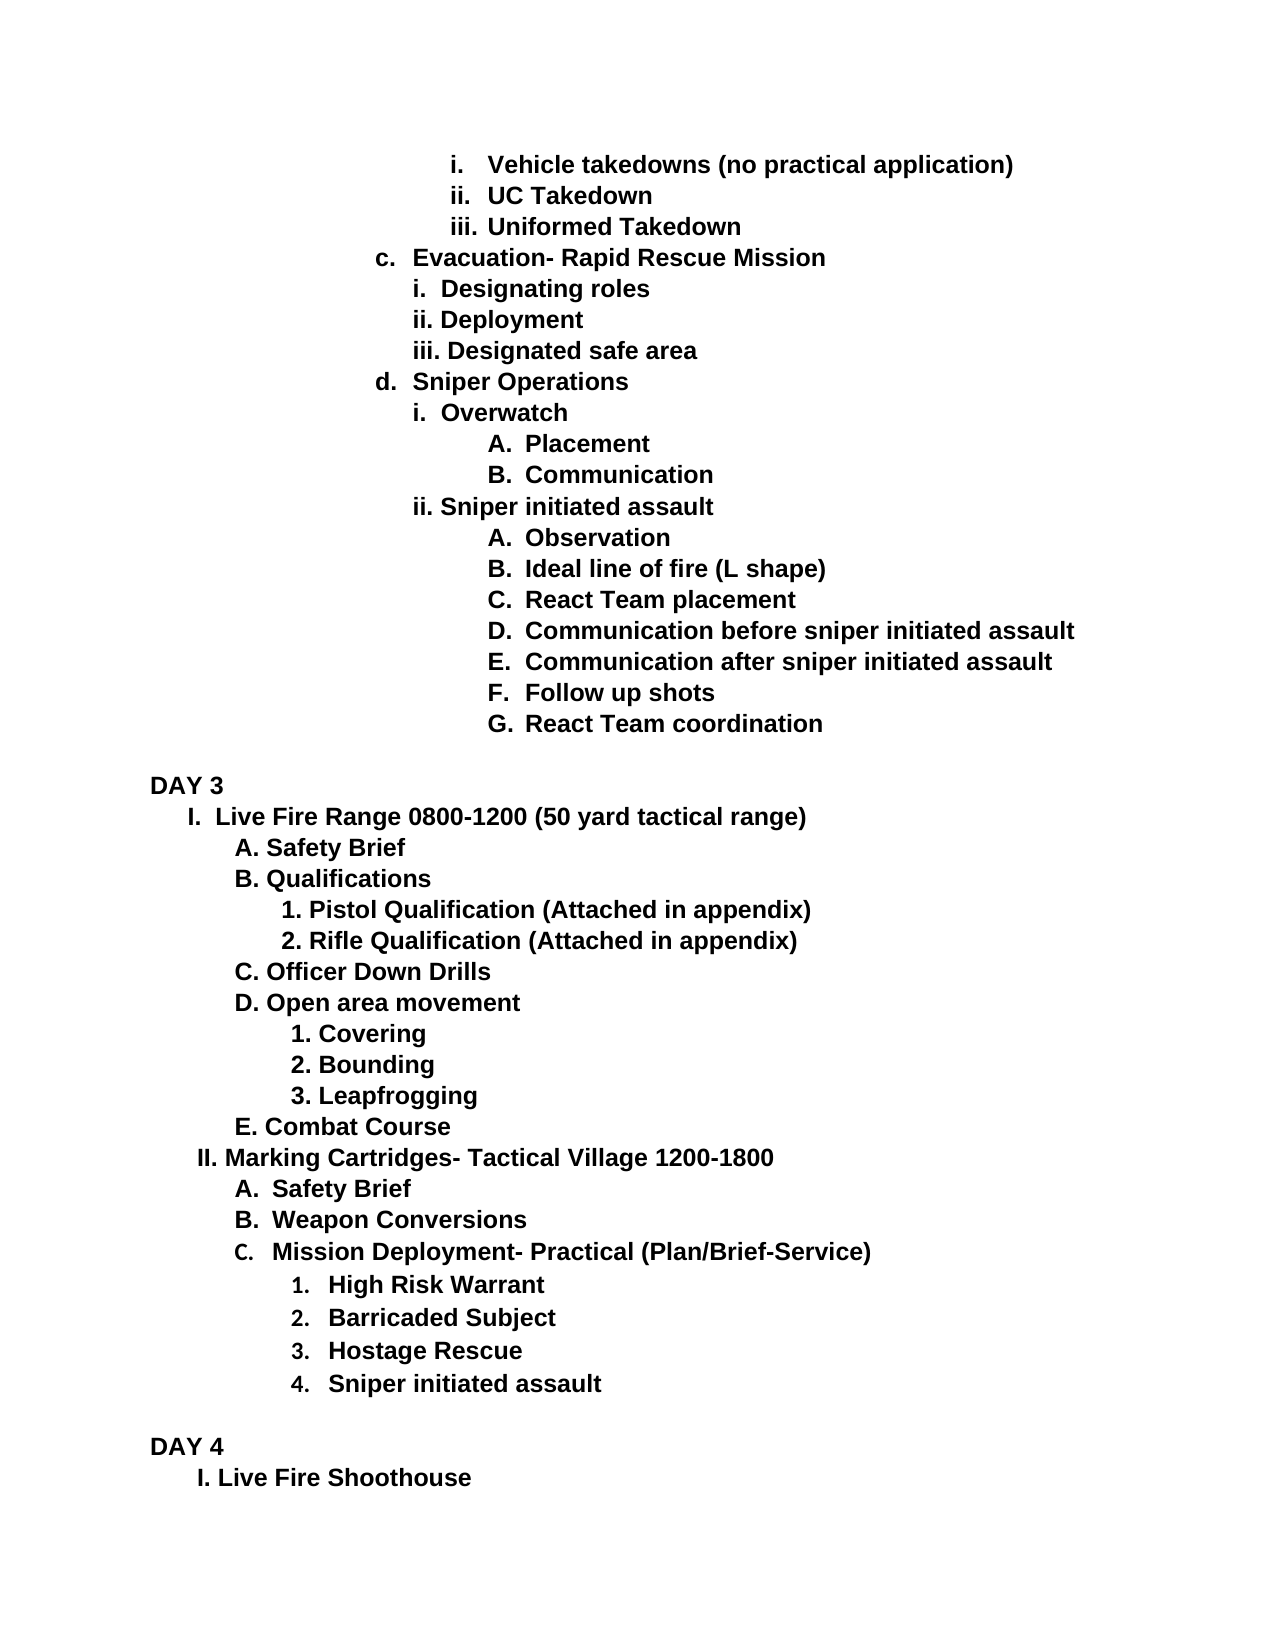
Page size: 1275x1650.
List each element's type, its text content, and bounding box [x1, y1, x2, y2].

list Observation [487, 522, 1125, 551]
list UC Takedown [450, 181, 1125, 210]
list A. Safety Brief [234, 833, 1125, 862]
list Follow up shots [487, 678, 1125, 706]
list C. Officer Down Drills [234, 957, 1125, 986]
list Placement [487, 429, 1125, 458]
list 2. Bounding [291, 1050, 1125, 1079]
list II. Marking Cartridges- Tactical Village 1200-1800 [197, 1143, 1125, 1172]
list E. Combat Course [234, 1112, 1125, 1141]
list Uniformed Takedown [450, 212, 1125, 241]
list 1. Covering [291, 1019, 1125, 1048]
list 2. Rifle Qualification (Attached in appendix) [281, 926, 1125, 955]
list Communication after sniper initiated assault [487, 647, 1125, 675]
list Overwatch [412, 398, 1125, 427]
list Communication before sniper initiated assault [487, 616, 1125, 644]
list Designating roles [412, 274, 1125, 303]
list React Team coordination [487, 709, 1125, 737]
list B. Qualifications [234, 864, 1125, 893]
list DAY 4 [150, 1432, 1125, 1461]
list ii. Deployment [412, 305, 1125, 334]
list Weapon Conversions [234, 1205, 1125, 1234]
list DAY 3 [150, 771, 1125, 799]
list Ideal line of fire (L shape) [487, 553, 1125, 582]
list Mission Deployment- Practical (Plan/Brief-Service) [234, 1236, 1125, 1267]
list Sniper initiated assault [291, 1368, 1125, 1399]
list Hostage Rescue [291, 1335, 1125, 1366]
list Evacuation- Rapid Rescue Mission [375, 243, 1125, 272]
list iii. Designated safe area [412, 336, 1125, 365]
list ii. Sniper initiated assault [412, 491, 1125, 520]
list 1. Pistol Qualification (Attached in appendix) [281, 895, 1125, 924]
list Vehicle takedowns (no practical application) [450, 150, 1125, 179]
list Communication [487, 460, 1125, 489]
list React Team placement [487, 584, 1125, 613]
list I. Live Fire Shoothouse [197, 1463, 1125, 1492]
list I. Live Fire Range 0800-1200 (50 yard tactical range) [187, 802, 1125, 831]
list Barricaded Subject [291, 1302, 1125, 1333]
list Sniper Operations [375, 367, 1125, 396]
list High Risk Warrant [291, 1269, 1125, 1300]
list 3. Leapfrogging [291, 1081, 1125, 1110]
list Safety Brief [234, 1174, 1125, 1203]
list D. Open area movement [234, 988, 1125, 1017]
